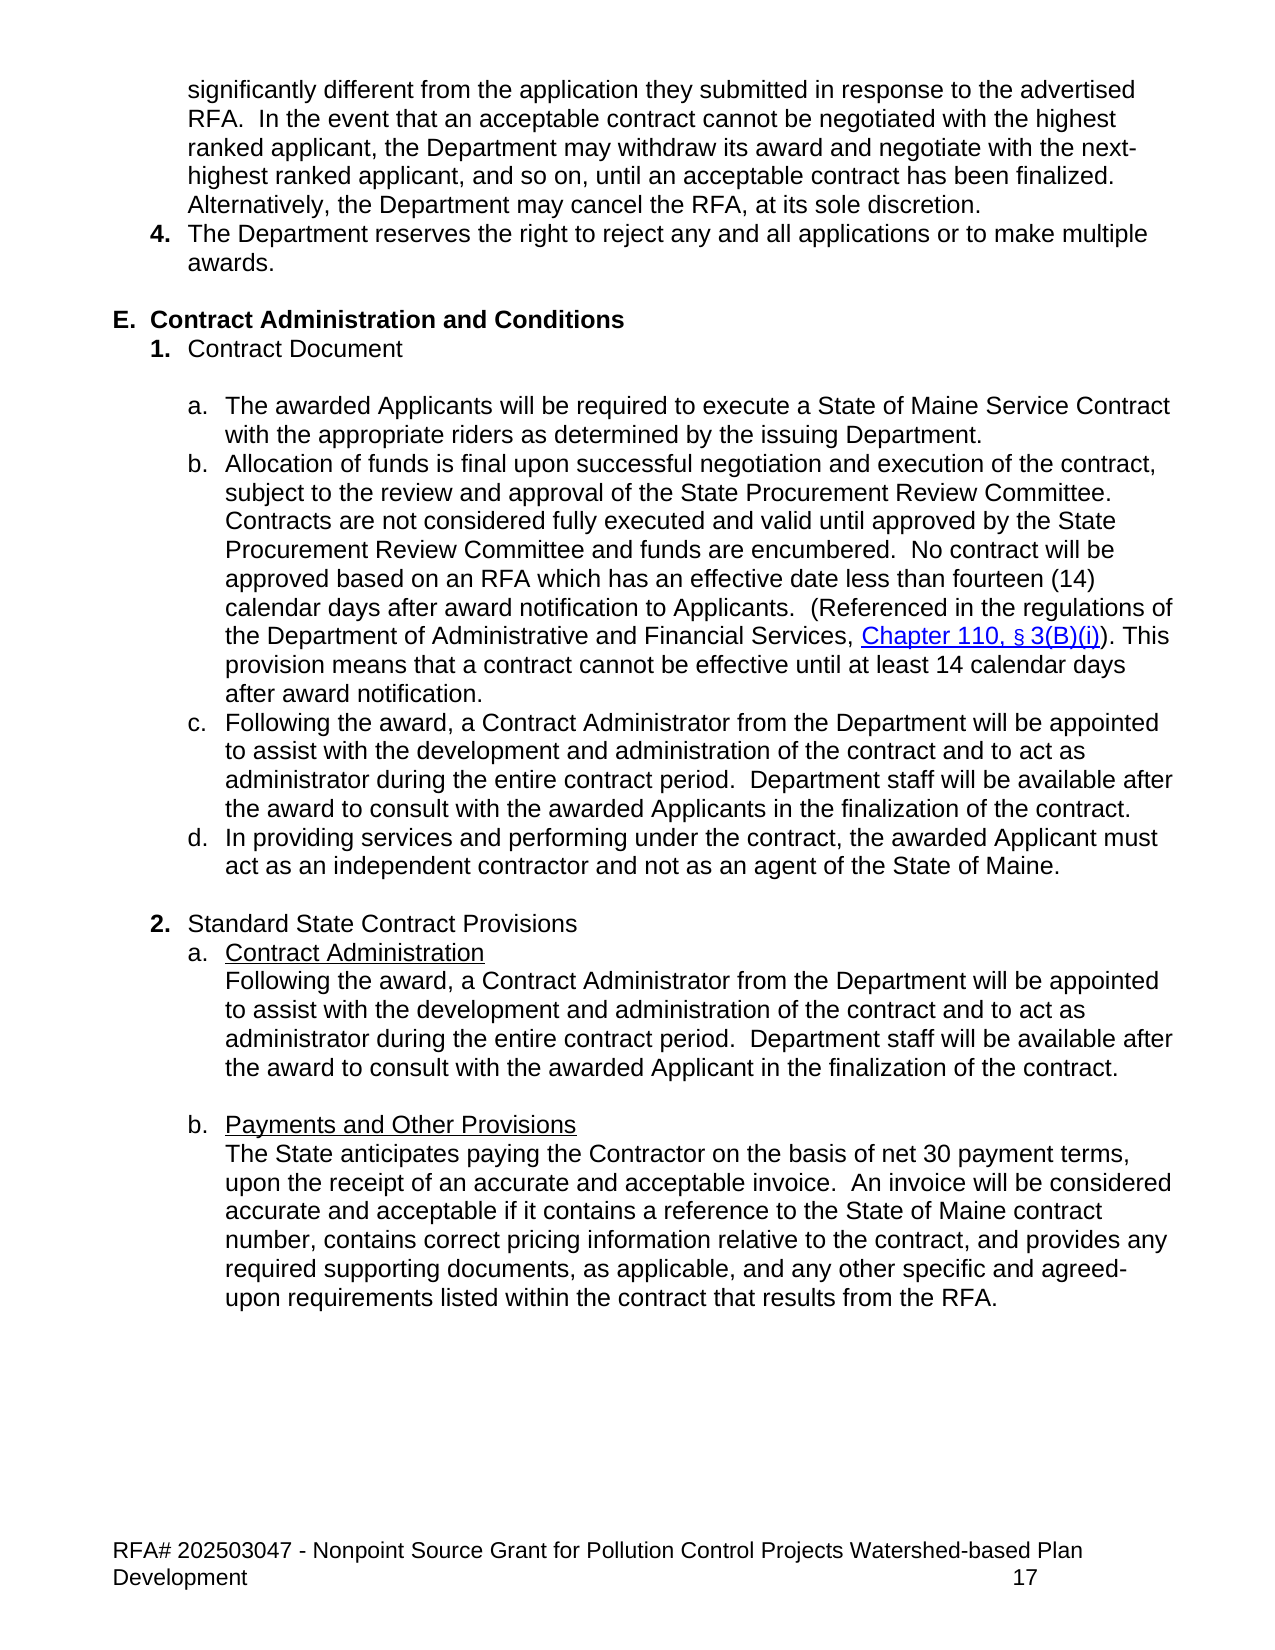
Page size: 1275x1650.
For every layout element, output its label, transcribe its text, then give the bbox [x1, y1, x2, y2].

list The awarded Applicants will be required to execute a State of Maine Service Contract with the appropriate riders as determined by the issuing Department. [187, 391, 1181, 449]
list Following the award, a Contract Administrator from the Department will be appointed to assist with the development and administration of the contract and to act as administrator during the entire contract period. Department staff will be available after the award to consult with the awarded Applicant in the finalization of the contract. [225, 966, 1181, 1081]
list Contract Document [150, 334, 1181, 362]
list Payments and Other Provisions [187, 1110, 1181, 1139]
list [150, 75, 1181, 219]
list Following the award, a Contract Administrator from the Department will be appointed to assist with the development and administration of the contract and to act as administrator during the entire contract period. Department staff will be available after the award to consult with the awarded Applicants in the finalization of the contract. [187, 707, 1181, 822]
list The State anticipates paying the Contractor on the basis of net 30 payment terms, upon the receipt of an accurate and acceptable invoice. An invoice will be considered accurate and acceptable if it contains a reference to the State of Maine contract number, contains correct pricing information relative to the contract, and provides any required supporting documents, as applicable, and any other specific and agreed-upon requirements listed within the contract that results from the RFA. [225, 1139, 1181, 1311]
list Contract Administration [187, 937, 1181, 966]
list The Department reserves the right to reject any and all applications or to make multiple awards. [150, 219, 1181, 276]
list Contract Administration and Conditions [112, 305, 1181, 334]
list Allocation of funds is final upon successful negotiation and execution of the contract, subject to the review and approval of the State Procurement Review Committee. Contracts are not considered fully executed and valid until approved by the State Procurement Review Committee and funds are encumbered. No contract will be approved based on an RFA which has an effective date less than fourteen (14) calendar days after award notification to Applicants. (Referenced in the regulations of the Department of Administrative and Financial Services, Chapter 110, § 3(B)(i)). This provision means that a contract cannot be effective until at least 14 calendar days after award notification. [187, 449, 1181, 707]
list Standard State Contract Provisions [150, 909, 1181, 937]
list In providing services and performing under the contract, the awarded Applicant must act as an independent contractor and not as an agent of the State of Maine. [187, 822, 1181, 880]
